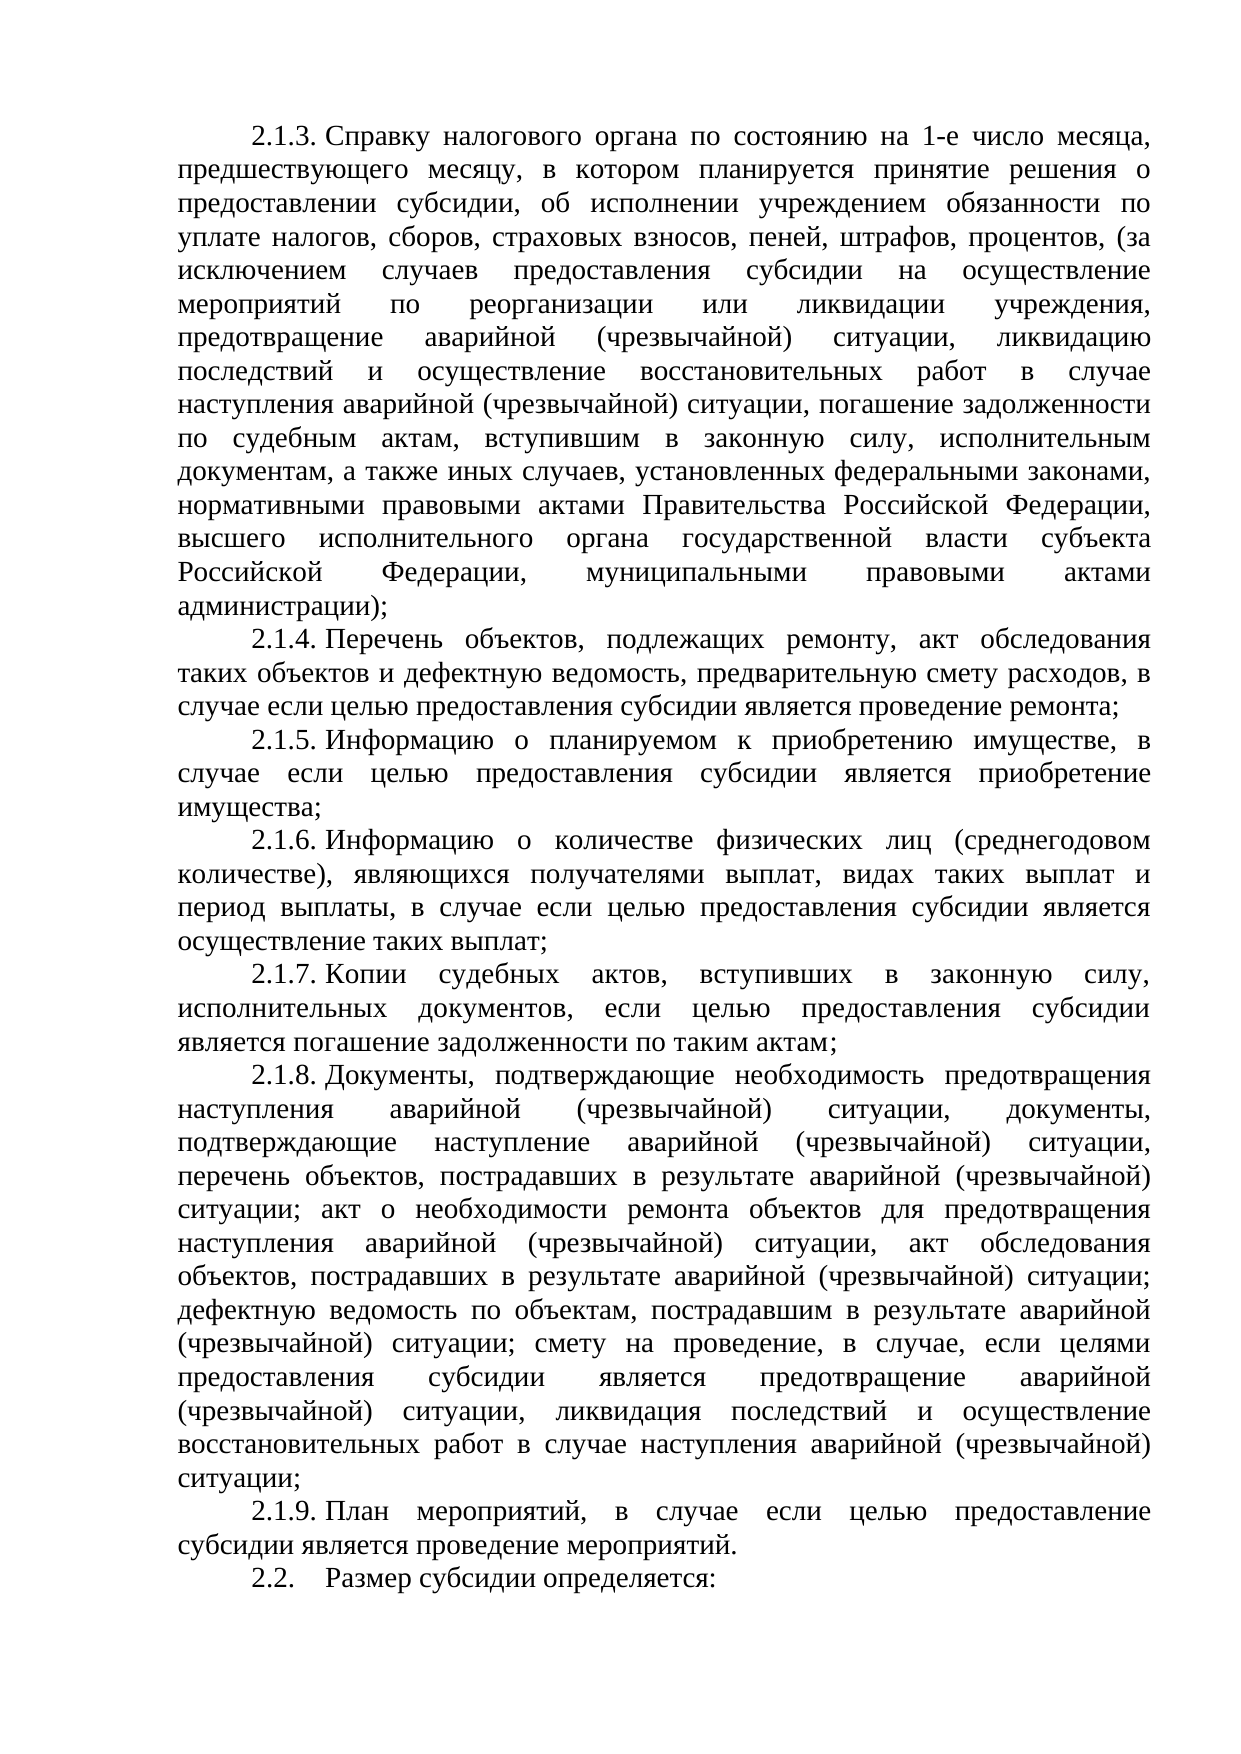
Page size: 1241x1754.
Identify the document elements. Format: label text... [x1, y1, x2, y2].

list Перечень объектов, подлежащих ремонту, акт обследования таких объектов и дефектную ведомость, предварительную смету расходов, в случае если целью предоставления субсидии является проведение ремонта; [177, 621, 1152, 722]
list Документы, подтверждающие необходимость предотвращения наступления аварийной (чрезвычайной) ситуации, документы, подтверждающие наступление аварийной (чрезвычайной) ситуации, перечень объектов, пострадавших в результате аварийной (чрезвычайной) ситуации; акт о необходимости ремонта объектов для предотвращения наступления аварийной (чрезвычайной) ситуации, акт обследования объектов, пострадавших в результате аварийной (чрезвычайной) ситуации; дефектную ведомость по объектам, пострадавшим в результате аварийной (чрезвычайной) ситуации; смету на проведение, в случае, если целями предоставления субсидии является предотвращение аварийной (чрезвычайной) ситуации, ликвидация последствий и осуществление восстановительных работ в случае наступления аварийной (чрезвычайной) ситуации; [177, 1057, 1152, 1493]
list Информацию о количестве физических лиц (среднегодовом количестве), являющихся получателями выплат, видах таких выплат и период выплаты, в случае если целью предоставления субсидии является осуществление таких выплат; [177, 822, 1152, 957]
list Копии судебных актов, вступивших в законную силу, исполнительных документов, если целью предоставления субсидии является погашение задолженности по таким актам; [177, 957, 1152, 1057]
list Размер субсидии определяется: [251, 1560, 1152, 1594]
list Информацию о планируемом к приобретению имуществе, в случае если целью предоставления субсидии является приобретение имущества; [177, 722, 1152, 822]
list Справку налогового органа по состоянию на 1-е число месяца, предшествующего месяцу, в котором планируется принятие решения о предоставлении субсидии, об исполнении учреждением обязанности по уплате налогов, сборов, страховых взносов, пеней, штрафов, процентов, (за исключением случаев предоставления субсидии на осуществление мероприятий по реорганизации или ликвидации учреждения, предотвращение аварийной (чрезвычайной) ситуации, ликвидацию последствий и осуществление восстановительных работ в случае наступления аварийной (чрезвычайной) ситуации, погашение задолженности по судебным актам, вступившим в законную силу, исполнительным документам, а также иных случаев, установленных федеральными законами, нормативными правовыми актами Правительства Российской Федерации, высшего исполнительного органа государственной власти субъекта Российской Федерации, муниципальными правовыми актами администрации); [177, 118, 1152, 621]
list План мероприятий, в случае если целью предоставление субсидии является проведение мероприятий. [177, 1493, 1152, 1560]
